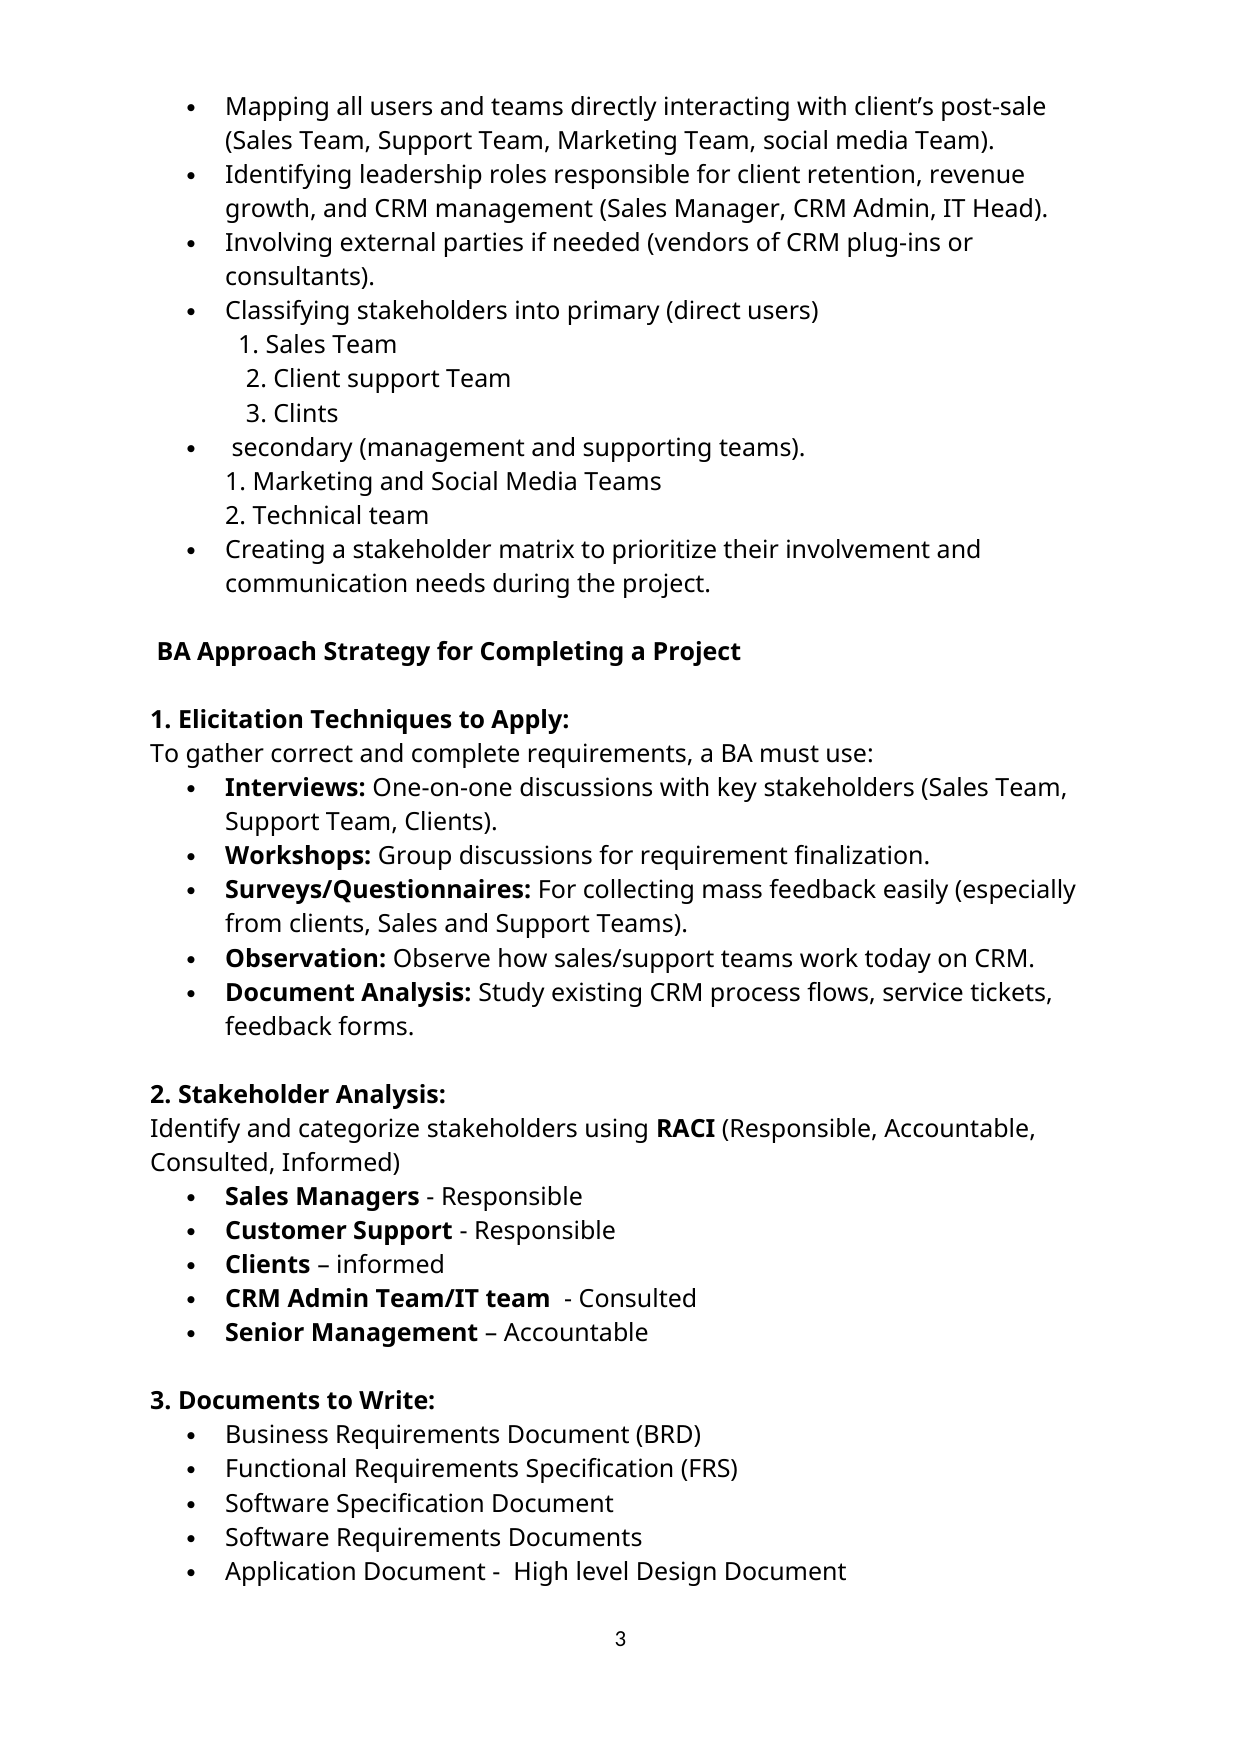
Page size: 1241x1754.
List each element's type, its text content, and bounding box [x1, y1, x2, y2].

list Involving external parties if needed (vendors of CRM plug-ins or consultants). [187, 225, 1090, 293]
list Surveys/Questionnaires: For collecting mass feedback easily (especially from clients, Sales and Support Teams). [187, 872, 1090, 940]
text BA Approach Strategy for Completing a Project [150, 634, 1090, 668]
text 2. Stakeholder Analysis: [150, 1076, 1090, 1111]
list Clients – informed [187, 1247, 1090, 1281]
list Software Requirements Documents [187, 1519, 1090, 1553]
list Document Analysis: Study existing CRM process flows, service tickets, feedback forms. [187, 974, 1090, 1042]
text 3. Documents to Write: [150, 1383, 1090, 1417]
list Creating a stakeholder matrix to prioritize their involvement and communication needs during the project. [187, 531, 1090, 599]
list Customer Support - Responsible [187, 1213, 1090, 1247]
text 2. Client support Team [187, 361, 1090, 395]
list Identifying leadership roles responsible for client retention, revenue growth, and CRM management (Sales Manager, CRM Admin, IT Head). [187, 157, 1090, 225]
list Application Document - High level Design Document [187, 1553, 1090, 1587]
list Business Requirements Document (BRD) [187, 1417, 1090, 1451]
list Senior Management – Accountable [187, 1315, 1090, 1349]
list Classifying stakeholders into primary (direct users) 1. Sales Team [187, 293, 1090, 361]
list Mapping all users and teams directly interacting with client’s post-sale (Sales Team, Support Team, Marketing Team, social media Team). [187, 89, 1090, 157]
list CRM Admin Team/IT team - Consulted [187, 1281, 1090, 1315]
list Interviews: One-on-one discussions with key stakeholders (Sales Team, Support Team, Clients). [187, 770, 1090, 838]
list secondary (management and supporting teams). 1. Marketing and Social Media Teams [187, 429, 1090, 497]
text Identify and categorize stakeholders using RACI (Responsible, Accountable, Consulted, Informed) [150, 1111, 1090, 1179]
list Workshops: Group discussions for requirement finalization. [187, 838, 1090, 872]
text 2. Technical team [225, 497, 1090, 531]
list Sales Managers - Responsible [187, 1179, 1090, 1213]
text 3. Clints [187, 395, 1090, 429]
list Software Specification Document [187, 1485, 1090, 1519]
text 1. Elicitation Techniques to Apply: [150, 702, 1090, 736]
list Observation: Observe how sales/support teams work today on CRM. [187, 940, 1090, 974]
list Functional Requirements Specification (FRS) [187, 1451, 1090, 1485]
text To gather correct and complete requirements, a BA must use: [150, 736, 1090, 770]
